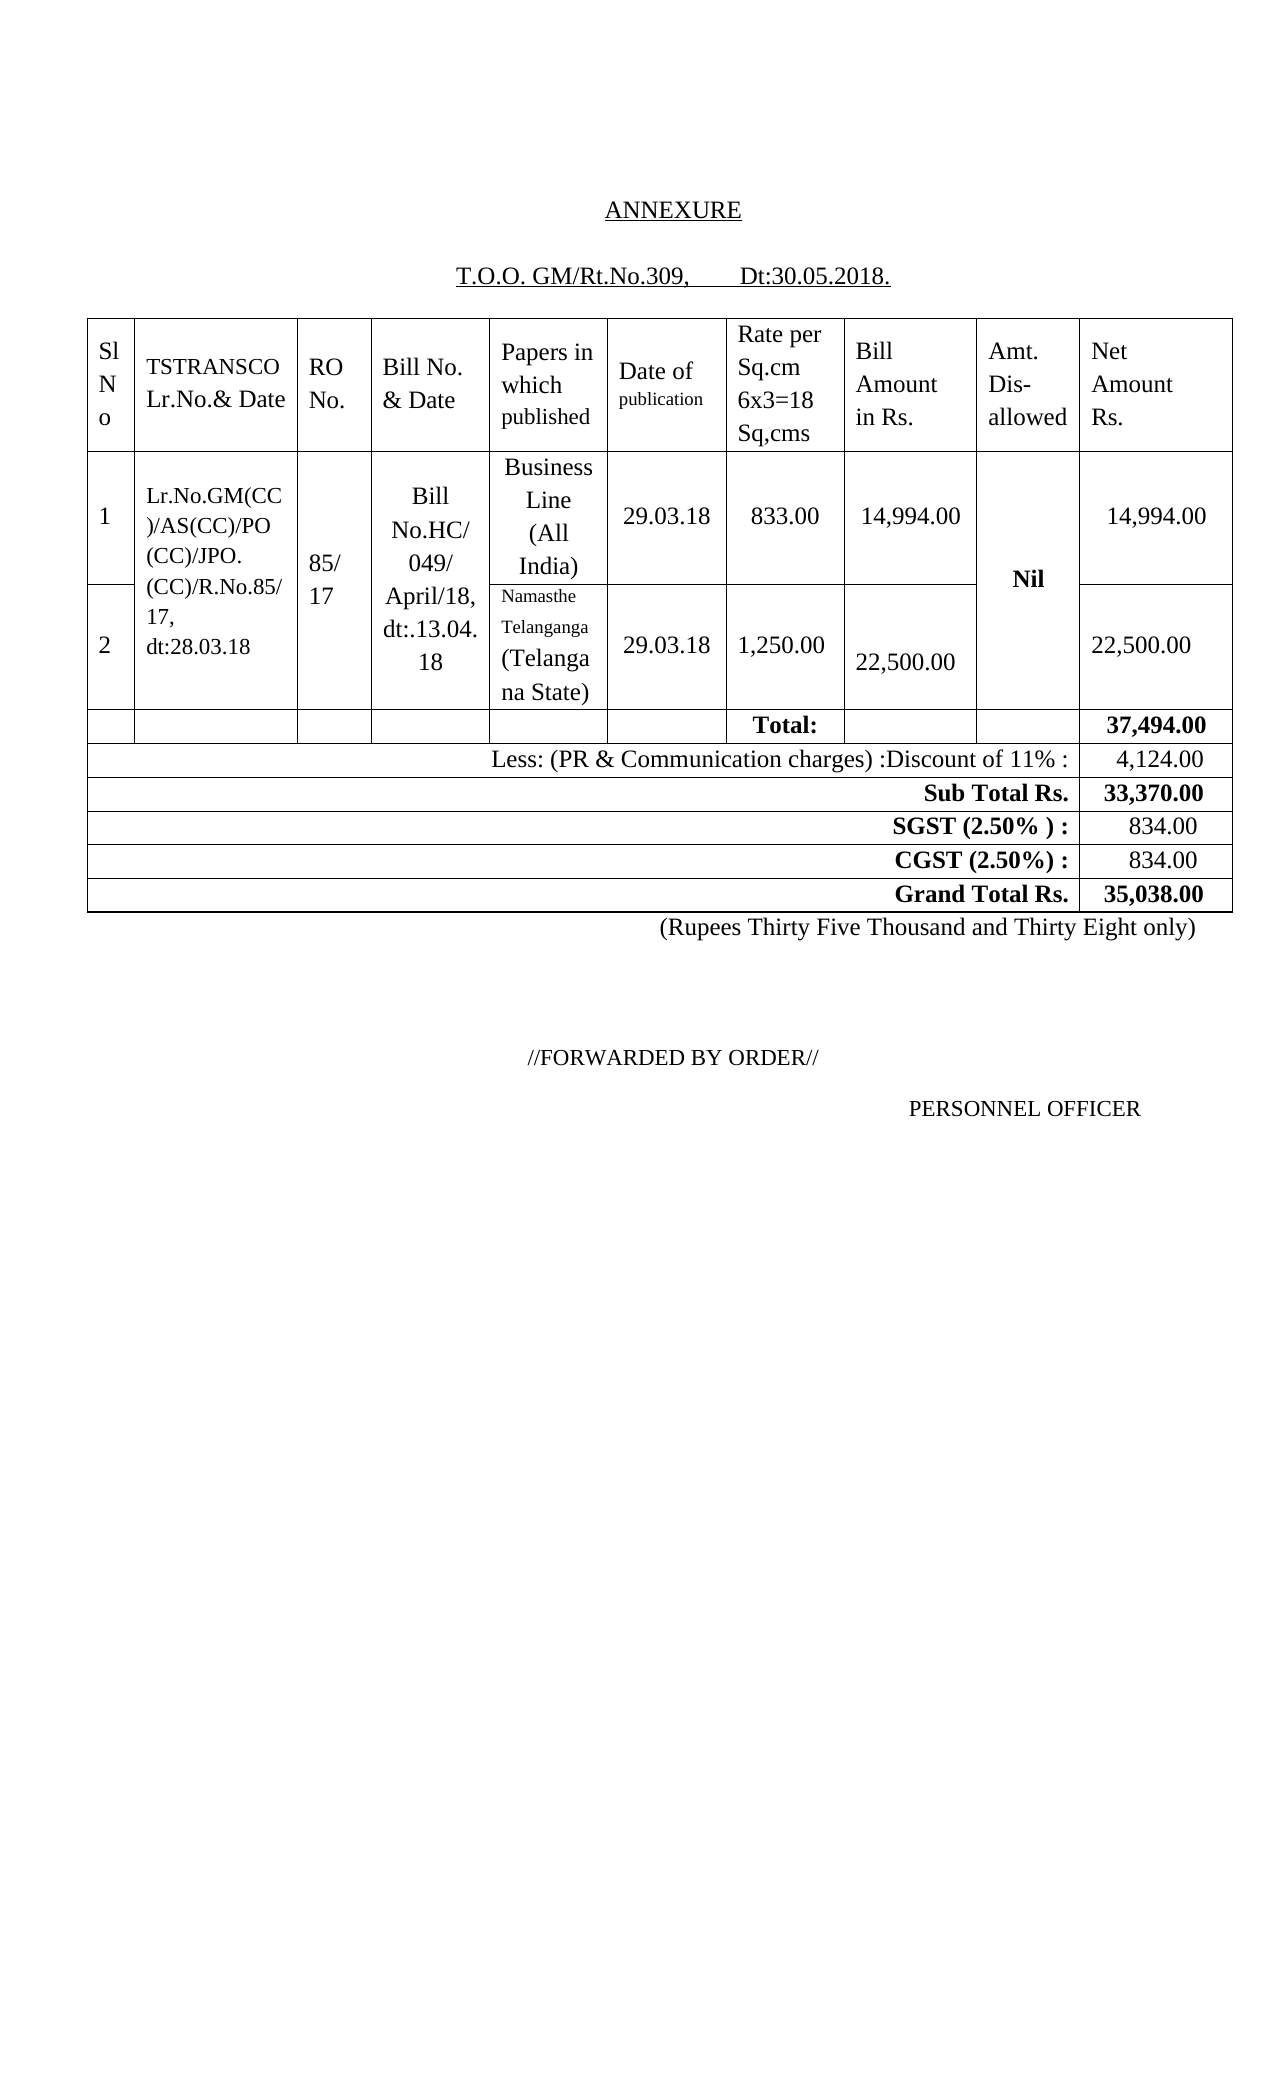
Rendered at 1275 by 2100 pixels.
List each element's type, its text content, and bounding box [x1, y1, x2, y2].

table_header TSTRANSCO Lr.No.& Date [135, 319, 297, 451]
table_cell Namasthe Telanganga (Telangana State) [490, 585, 607, 709]
table_cell CGST (2.50%) : [88, 845, 1079, 878]
table_cell [608, 710, 726, 743]
table_cell 29.03.18 [608, 585, 726, 709]
table_cell Lr.No.GM(CC)/AS(CC)/PO (CC)/JPO.(CC)/R.No.85/17, dt:28.03.18 [135, 452, 297, 709]
table_cell 29.03.18 [608, 452, 726, 584]
table_cell 1,250.00 [727, 585, 844, 709]
table_cell [372, 710, 489, 743]
table_header Net Amount Rs. [1080, 319, 1232, 451]
table_header RO No. [298, 319, 371, 451]
table_cell 14,994.00 [845, 452, 976, 584]
table_cell 14,994.00 [1080, 452, 1232, 584]
table_cell 834.00 [1080, 812, 1232, 844]
text (Rupees Thirty Five Thousand and Thirty Eight only) [150, 913, 1196, 941]
table_cell Sub Total Rs. [88, 778, 1079, 811]
table_cell SGST (2.50% ) : [88, 812, 1079, 844]
table_cell 33,370.00 [1080, 778, 1232, 811]
text //FORWARDED BY ORDER// [150, 1044, 1196, 1070]
table_header Papers in which published [490, 319, 607, 451]
text T.O.O. GM/Rt.No.309, Dt:30.05.2018. [150, 261, 1196, 289]
table_cell [490, 710, 607, 743]
table_header Sl No [88, 319, 134, 451]
table_header Amt. Dis- allowed [977, 319, 1079, 451]
table_cell [298, 710, 371, 743]
text ANNEXURE [150, 195, 1196, 223]
table_cell 833.00 [727, 452, 844, 584]
table_cell Total: [727, 710, 844, 743]
table_header Bill Amount in Rs. [845, 319, 976, 451]
table_cell [845, 710, 976, 743]
table_cell Grand Total Rs. [88, 879, 1079, 911]
table_cell [88, 710, 134, 743]
table_header Bill No. & Date [372, 319, 489, 451]
table_cell [977, 710, 1079, 743]
table_cell Nil [977, 452, 1079, 709]
table_cell [135, 710, 297, 743]
table_cell 37,494.00 [1080, 710, 1232, 743]
table_cell Bill No.HC/ 049/ April/18, dt:.13.04. 18 [372, 452, 489, 709]
table_cell 85/ 17 [298, 452, 371, 709]
table_cell 35,038.00 [1080, 879, 1232, 911]
table_header Rate per Sq.cm 6x3=18 Sq,cms [727, 319, 844, 451]
text PERSONNEL OFFICER [525, 1095, 1196, 1121]
table_cell Less: (PR & Communication charges) :Discount of 11% : [88, 744, 1079, 777]
table_cell 22,500.00 [845, 585, 976, 709]
table_cell 834.00 [1080, 845, 1232, 878]
table_cell 2 [88, 585, 134, 709]
table_cell Business Line (All India) [490, 452, 607, 584]
table_cell 4,124.00 [1080, 744, 1232, 777]
table_header Date of publication [608, 319, 726, 451]
table_cell 22,500.00 [1080, 585, 1232, 709]
table_cell 1 [88, 452, 134, 584]
